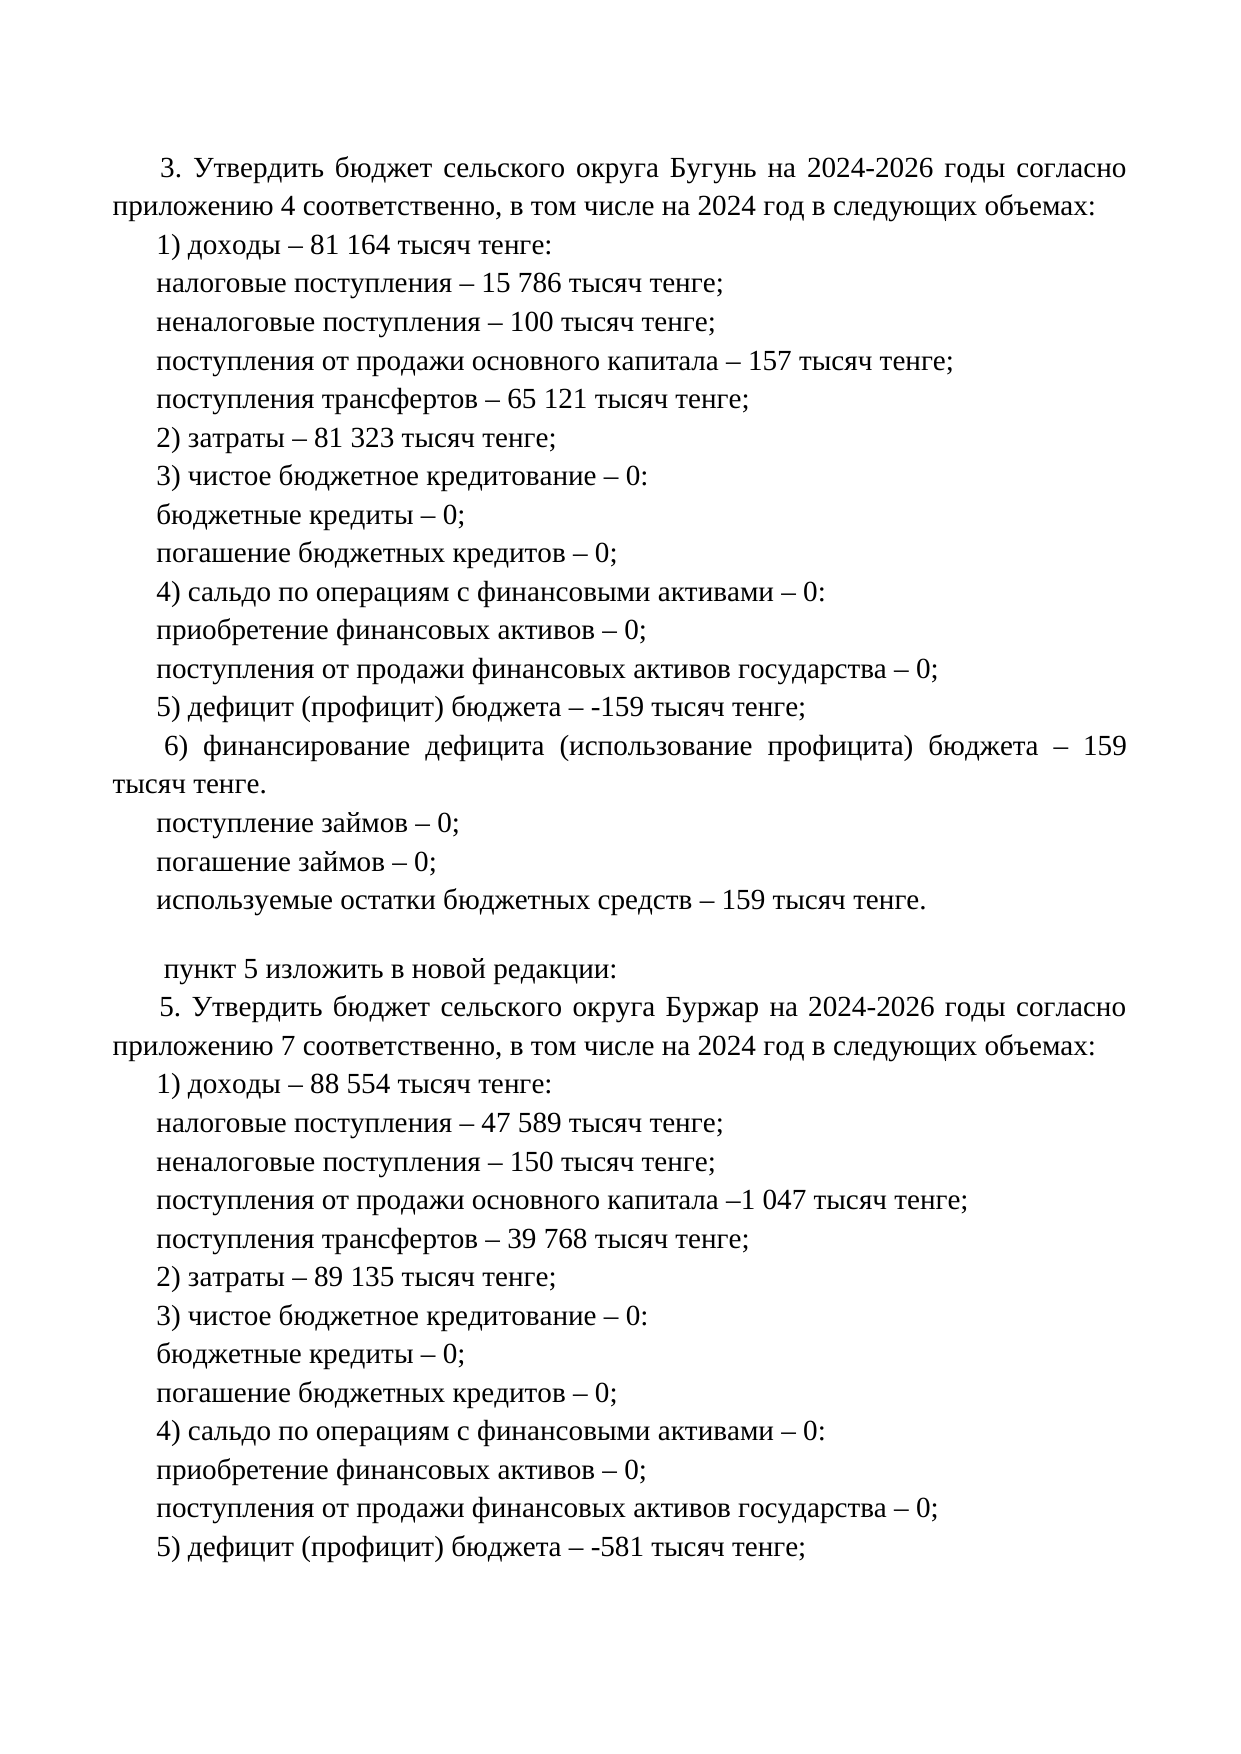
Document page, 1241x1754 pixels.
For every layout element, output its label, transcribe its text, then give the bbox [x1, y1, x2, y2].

text бюджетные кредиты – 0; [112, 497, 1128, 530]
text поступление займов – 0; [112, 805, 1128, 839]
text поступления трансфертов – 65 121 тысяч тенге; [112, 381, 1128, 415]
text налоговые поступления – 15 786 тысяч тенге; [112, 266, 1128, 299]
text погашение займов – 0; [112, 844, 1128, 877]
text 3) чистое бюджетное кредитование – 0: [112, 458, 1128, 492]
text поступления трансфертов – 39 768 тысяч тенге; [112, 1221, 1128, 1254]
text поступления от продажи финансовых активов государства – 0; [112, 1491, 1128, 1524]
text поступления от продажи основного капитала – 157 тысяч тенге; [112, 343, 1128, 376]
text 4) сальдо по операциям с финансовыми активами – 0: [112, 1413, 1128, 1447]
text неналоговые поступления – 150 тысяч тенге; [112, 1144, 1128, 1177]
text налоговые поступления – 47 589 тысяч тенге; [112, 1105, 1128, 1139]
text приобретение финансовых активов – 0; [112, 1452, 1128, 1486]
text 5. Утвердить бюджет сельского округа Буржар на 2024-2026 годы согласно приложению 7 соответственно, в том числе на 2024 год в следующих объемах: [112, 989, 1128, 1062]
text неналоговые поступления – 100 тысяч тенге; [112, 304, 1128, 338]
text приобретение финансовых активов – 0; [112, 612, 1128, 646]
text погашение бюджетных кредитов – 0; [112, 535, 1128, 569]
text бюджетные кредиты – 0; [112, 1336, 1128, 1370]
text 4) сальдо по операциям с финансовыми активами – 0: [112, 574, 1128, 607]
text 1) доходы – 88 554 тысяч тенге: [112, 1067, 1128, 1100]
text 3) чистое бюджетное кредитование – 0: [112, 1298, 1128, 1331]
text 6) финансирование дефицита (использование профицита) бюджета – 159 тысяч тенге. [112, 728, 1128, 800]
text поступления от продажи основного капитала –1 047 тысяч тенге; [112, 1182, 1128, 1216]
text погашение бюджетных кредитов – 0; [112, 1375, 1128, 1408]
text 2) затраты – 81 323 тысяч тенге; [112, 420, 1128, 453]
text пункт 5 изложить в новой редакции: [112, 951, 1128, 984]
text 2) затраты – 89 135 тысяч тенге; [112, 1259, 1128, 1293]
text 5) дефицит (профицит) бюджета – -581 тысяч тенге; [112, 1529, 1128, 1563]
text 1) доходы – 81 164 тысяч тенге: [112, 227, 1128, 261]
text 3. Утвердить бюджет сельского округа Бугунь на 2024-2026 годы согласно приложению 4 соответственно, в том числе на 2024 год в следующих объемах: [112, 150, 1128, 222]
text используемые остатки бюджетных средств – 159 тысяч тенге. [112, 882, 1128, 916]
text поступления от продажи финансовых активов государства – 0; [112, 651, 1128, 684]
text 5) дефицит (профицит) бюджета – -159 тысяч тенге; [112, 689, 1128, 723]
